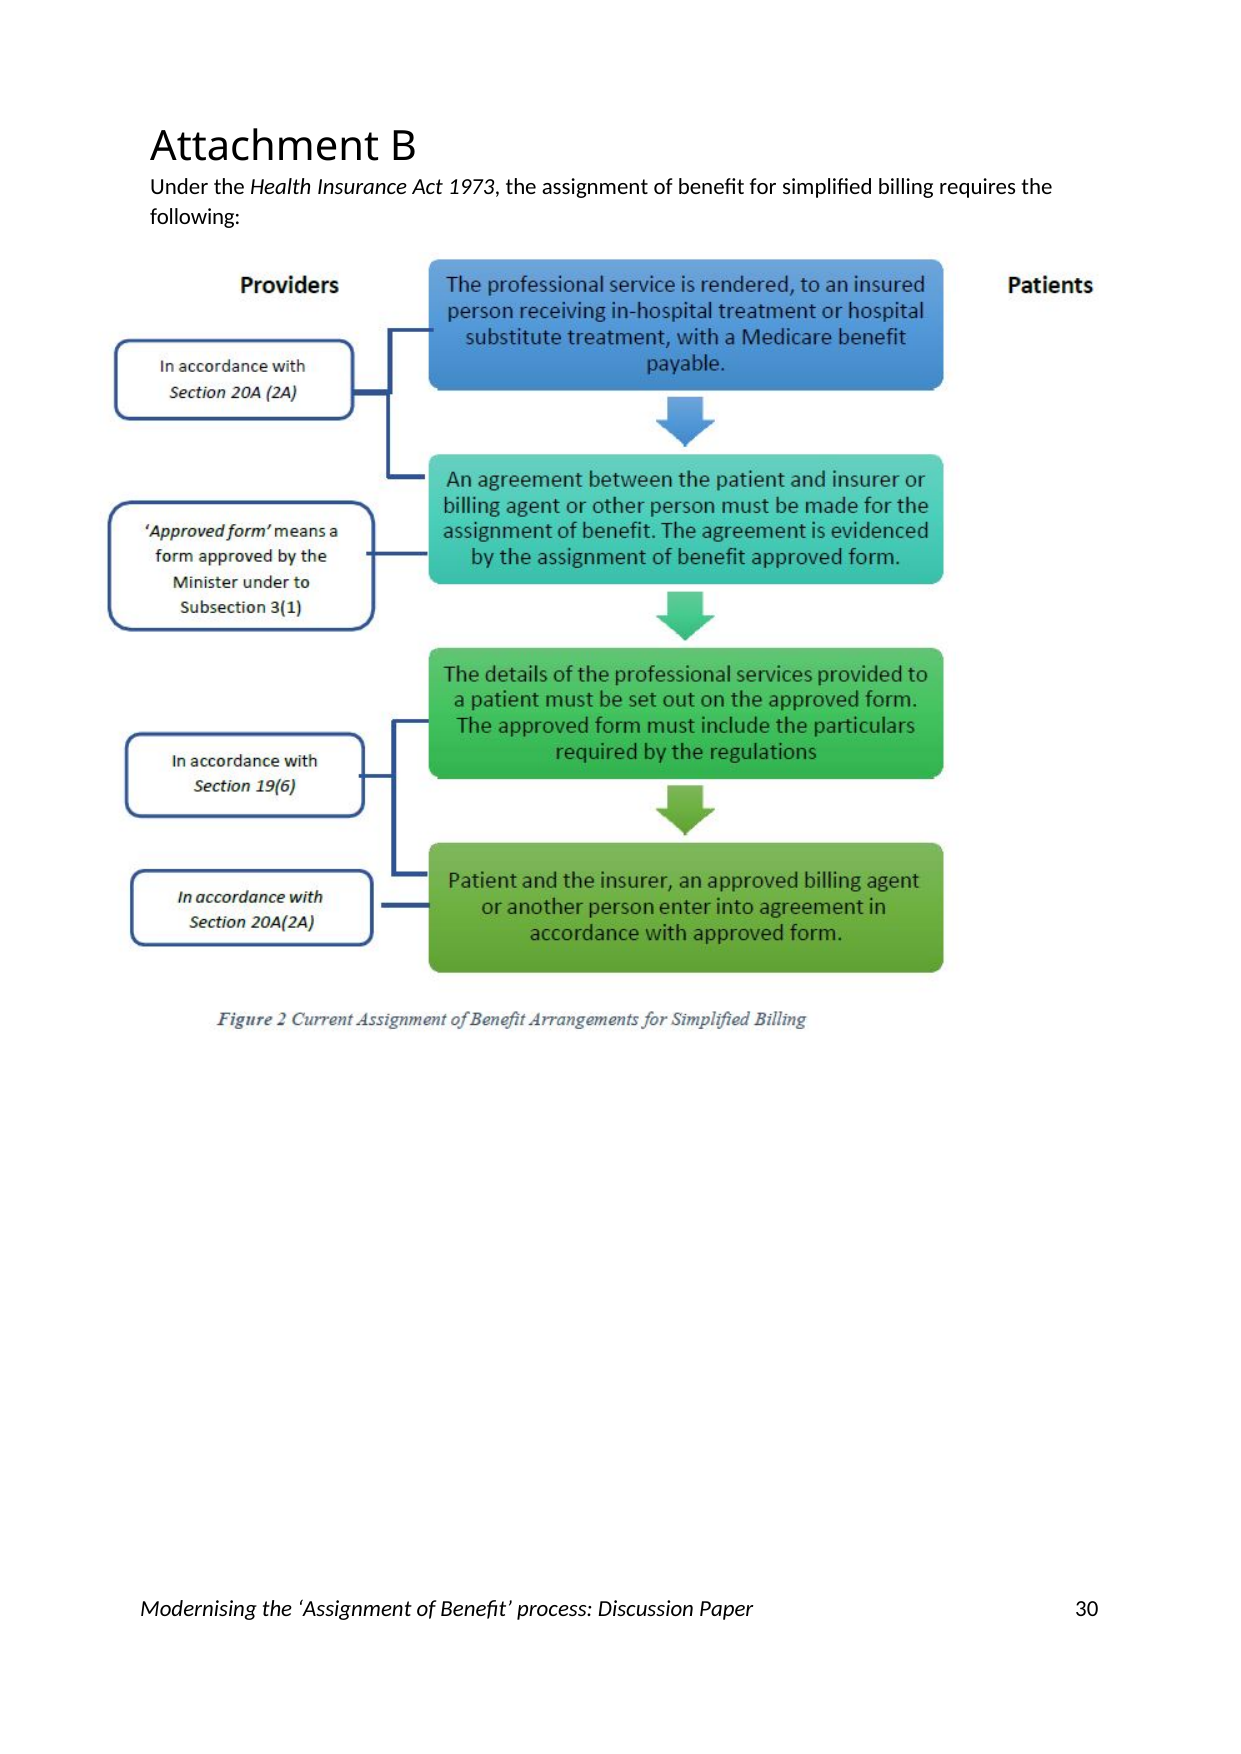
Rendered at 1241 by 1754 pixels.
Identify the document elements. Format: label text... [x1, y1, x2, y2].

text Under the Health Insurance Act 1973, the assignment of benefit for simplified billing requires the following: [150, 172, 1088, 230]
picture [79, 252, 1171, 1064]
subtitle Attachment B [75, 115, 1190, 172]
